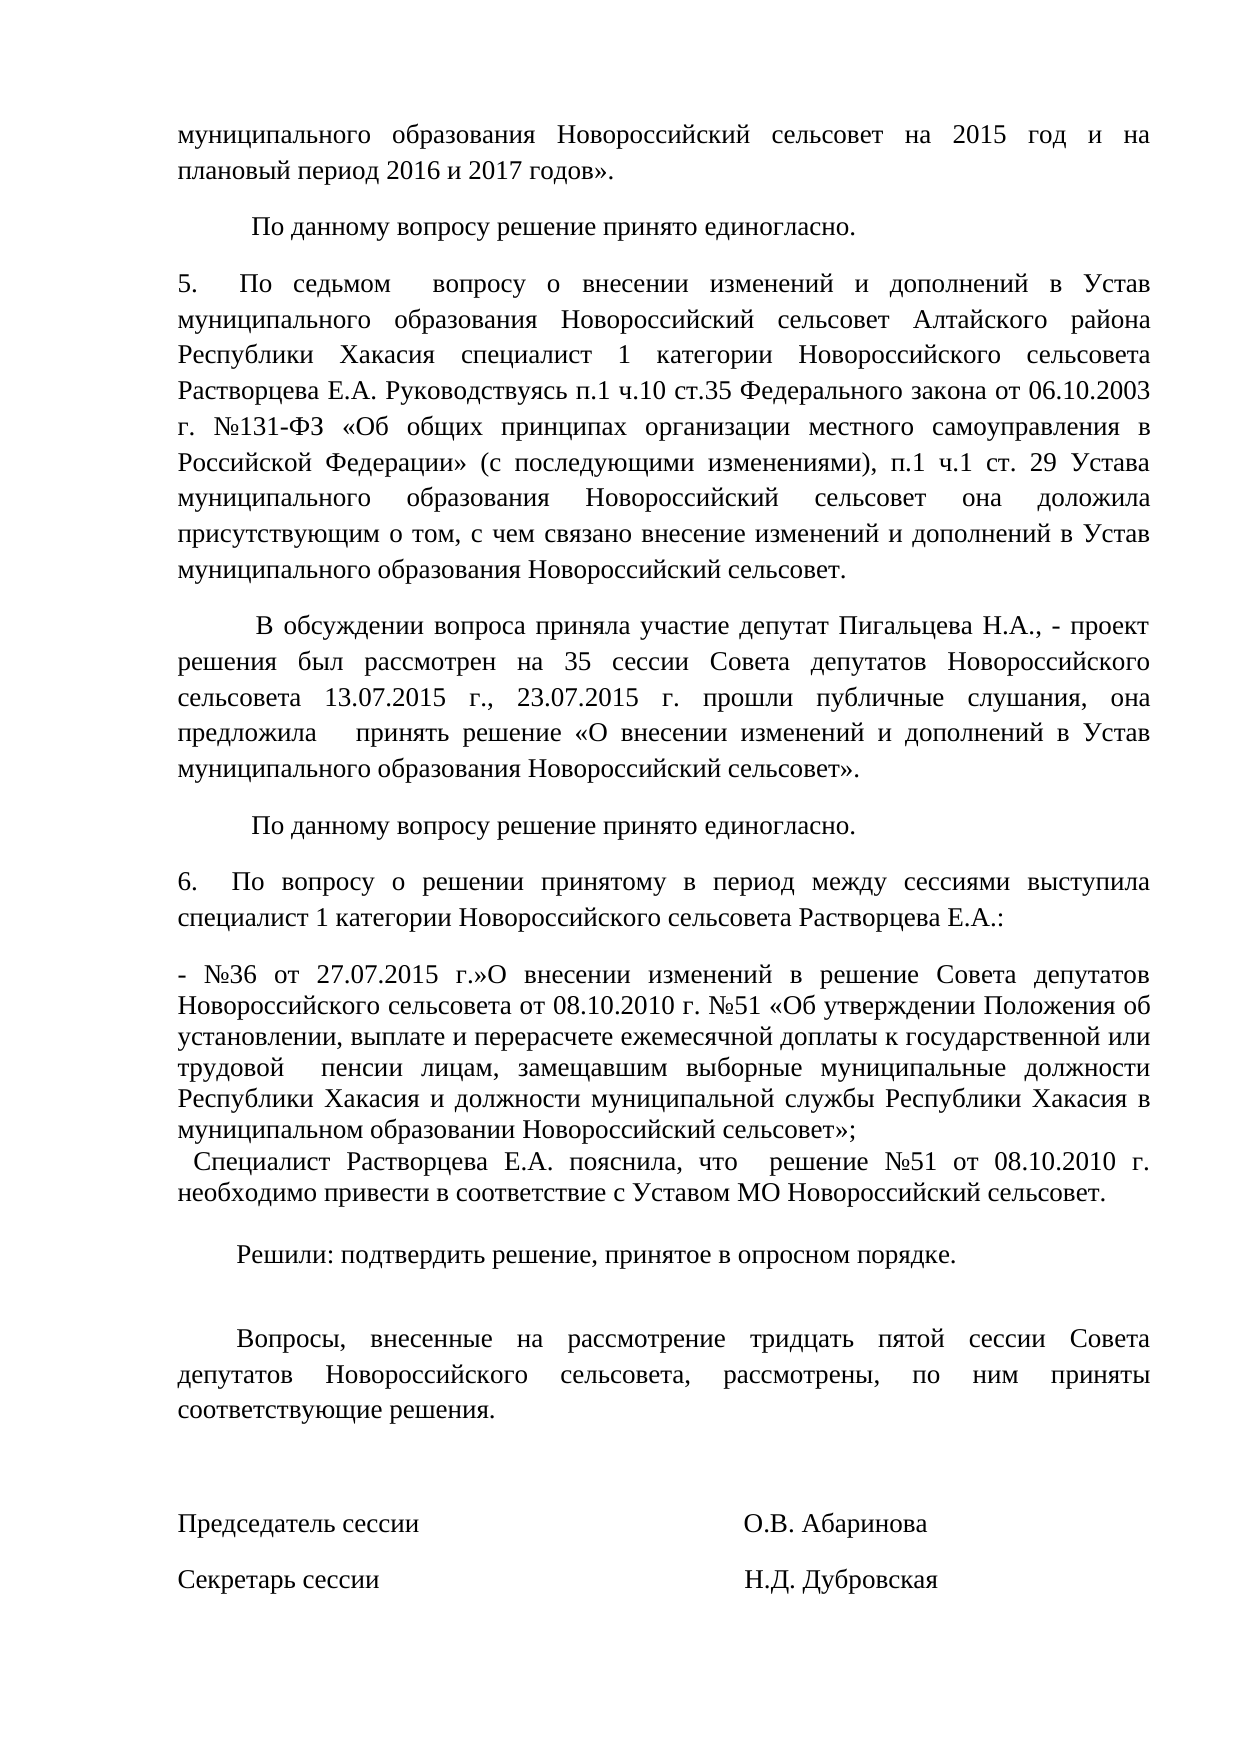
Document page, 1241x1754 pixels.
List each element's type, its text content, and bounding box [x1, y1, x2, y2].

text Председатель сессии О.В. Абаринова [177, 1507, 1152, 1538]
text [177, 118, 1152, 185]
text - №36 от 27.07.2015 г.»О внесении изменений в решение Совета депутатов Новороссийского сельсовета от 08.10.2010 г. №51 «Об утверждении Положения об установлении, выплате и перерасчете ежемесячной доплаты к государственной или трудовой пенсии лицам, замещавшим выборные муниципальные должности Республики Хакасия и должности муниципальной службы Республики Хакасия в муниципальном образовании Новороссийский сельсовет»; [177, 958, 1152, 1144]
text Решили: подтвердить решение, принятое в опросном порядке. [177, 1238, 1152, 1269]
text 6. По вопросу о решении принятому в период между сессиями выступила специалист 1 категории Новороссийского сельсовета Растворцева Е.А.: [177, 865, 1152, 932]
text Секретарь сессии Н.Д. Дубровская [177, 1563, 1152, 1594]
text Вопросы, внесенные на рассмотрение тридцать пятой сессии Совета депутатов Новороссийского сельсовета, рассмотрены, по ним приняты соответствующие решения. [177, 1322, 1152, 1425]
text По данному вопросу решение принято единогласно. [177, 210, 1152, 242]
text В обсуждении вопроса приняла участие депутат Пигальцева Н.А., - проект решения был рассмотрен на 35 сессии Совета депутатов Новороссийского сельсовета 13.07.2015 г., 23.07.2015 г. прошли публичные слушания, она предложила принять решение «О внесении изменений и дополнений в Устав муниципального образования Новороссийский сельсовет». [177, 609, 1152, 783]
text По данному вопросу решение принято единогласно. [177, 809, 1152, 840]
text Специалист Растворцева Е.А. пояснила, что решение №51 от 08.10.2010 г. необходимо привести в соответствие с Уставом МО Новороссийский сельсовет. [177, 1144, 1152, 1207]
text 5. По седьмом вопросу о внесении изменений и дополнений в Устав муниципального образования Новороссийский сельсовет Алтайского района Республики Хакасия специалист 1 категории Новороссийского сельсовета Растворцева Е.А. Руководствуясь п.1 ч.10 ст.35 Федерального закона от 06.10.2003 г. №131-ФЗ «Об общих принципах организации местного самоуправления в Российской Федерации» (с последующими изменениями), п.1 ч.1 ст. 29 Устава муниципального образования Новороссийский сельсовет она доложила присутствующим о том, с чем связано внесение изменений и дополнений в Устав муниципального образования Новороссийский сельсовет. [177, 267, 1152, 584]
